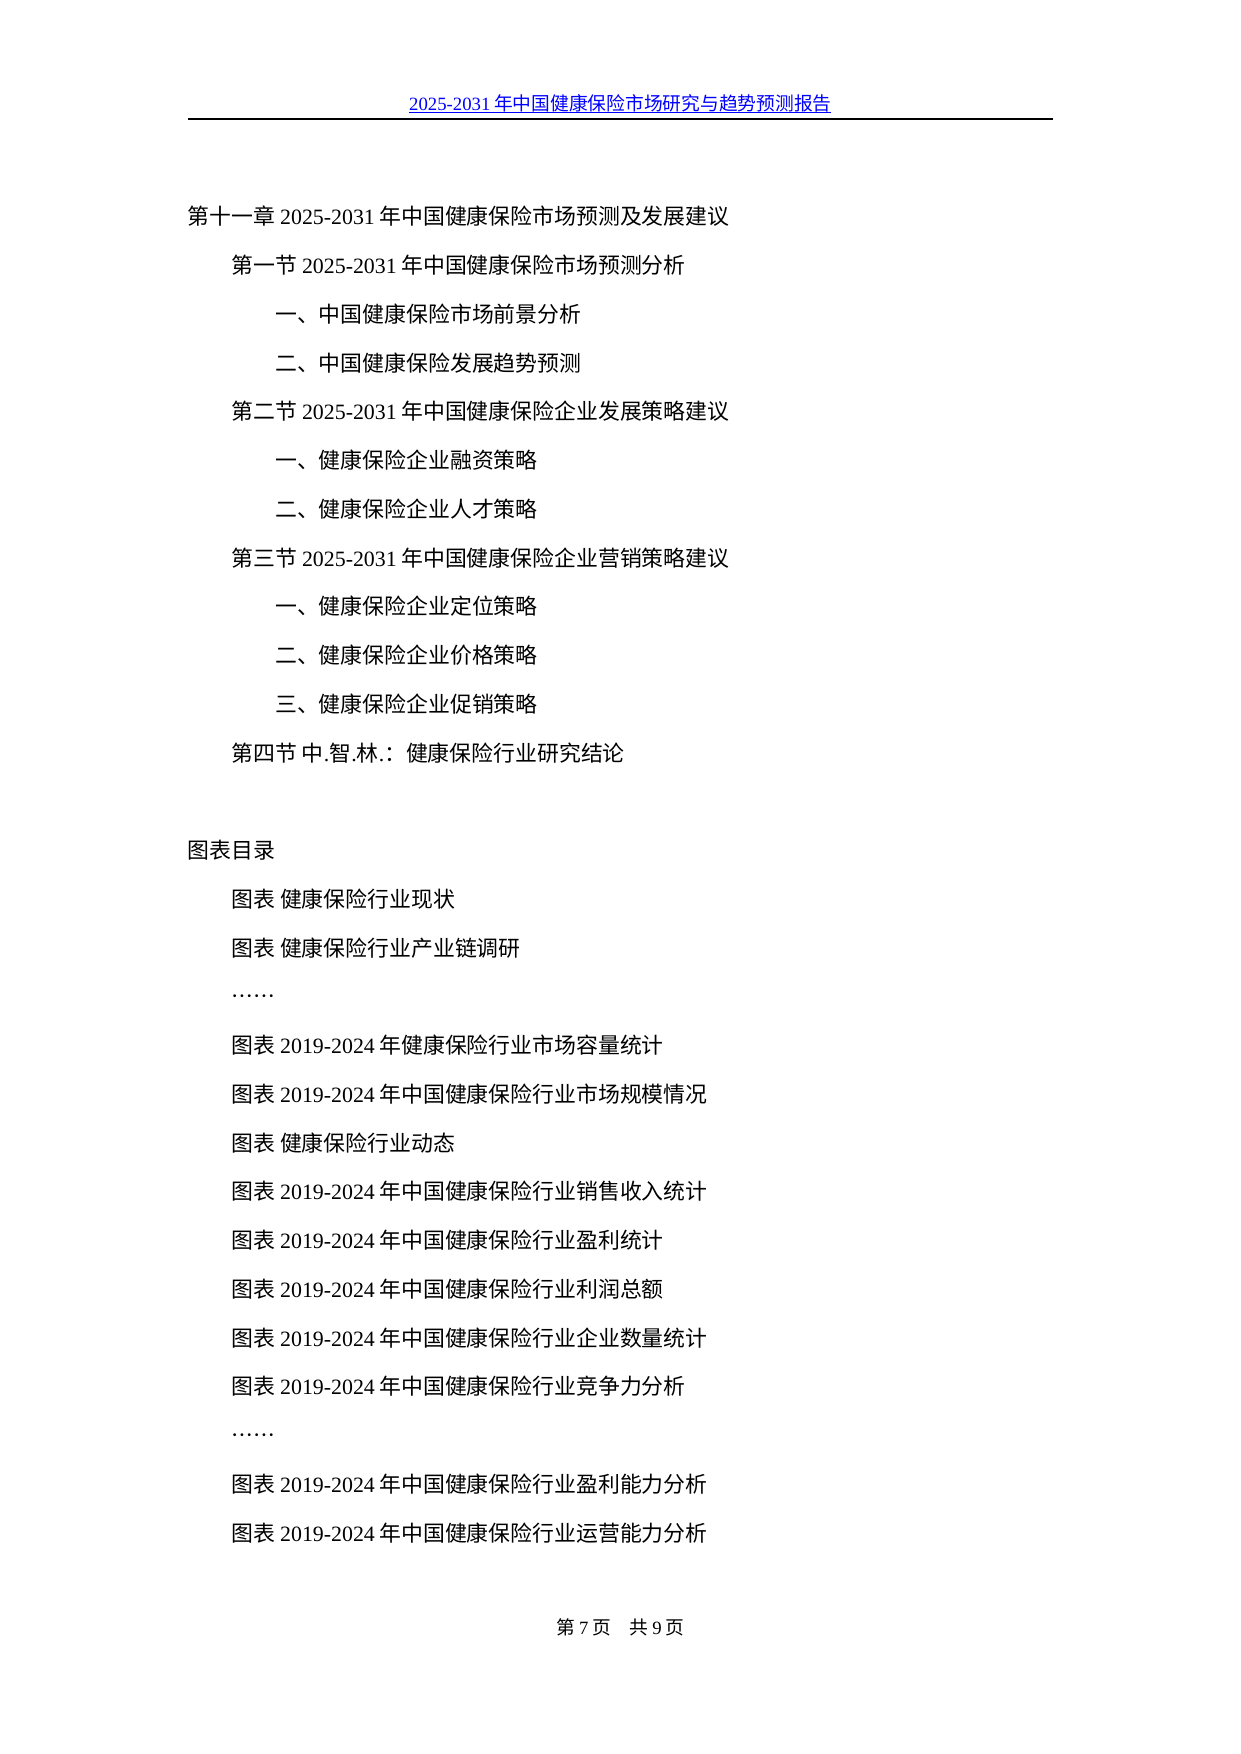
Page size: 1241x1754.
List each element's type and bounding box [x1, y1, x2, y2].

text [187, 150, 1053, 1548]
